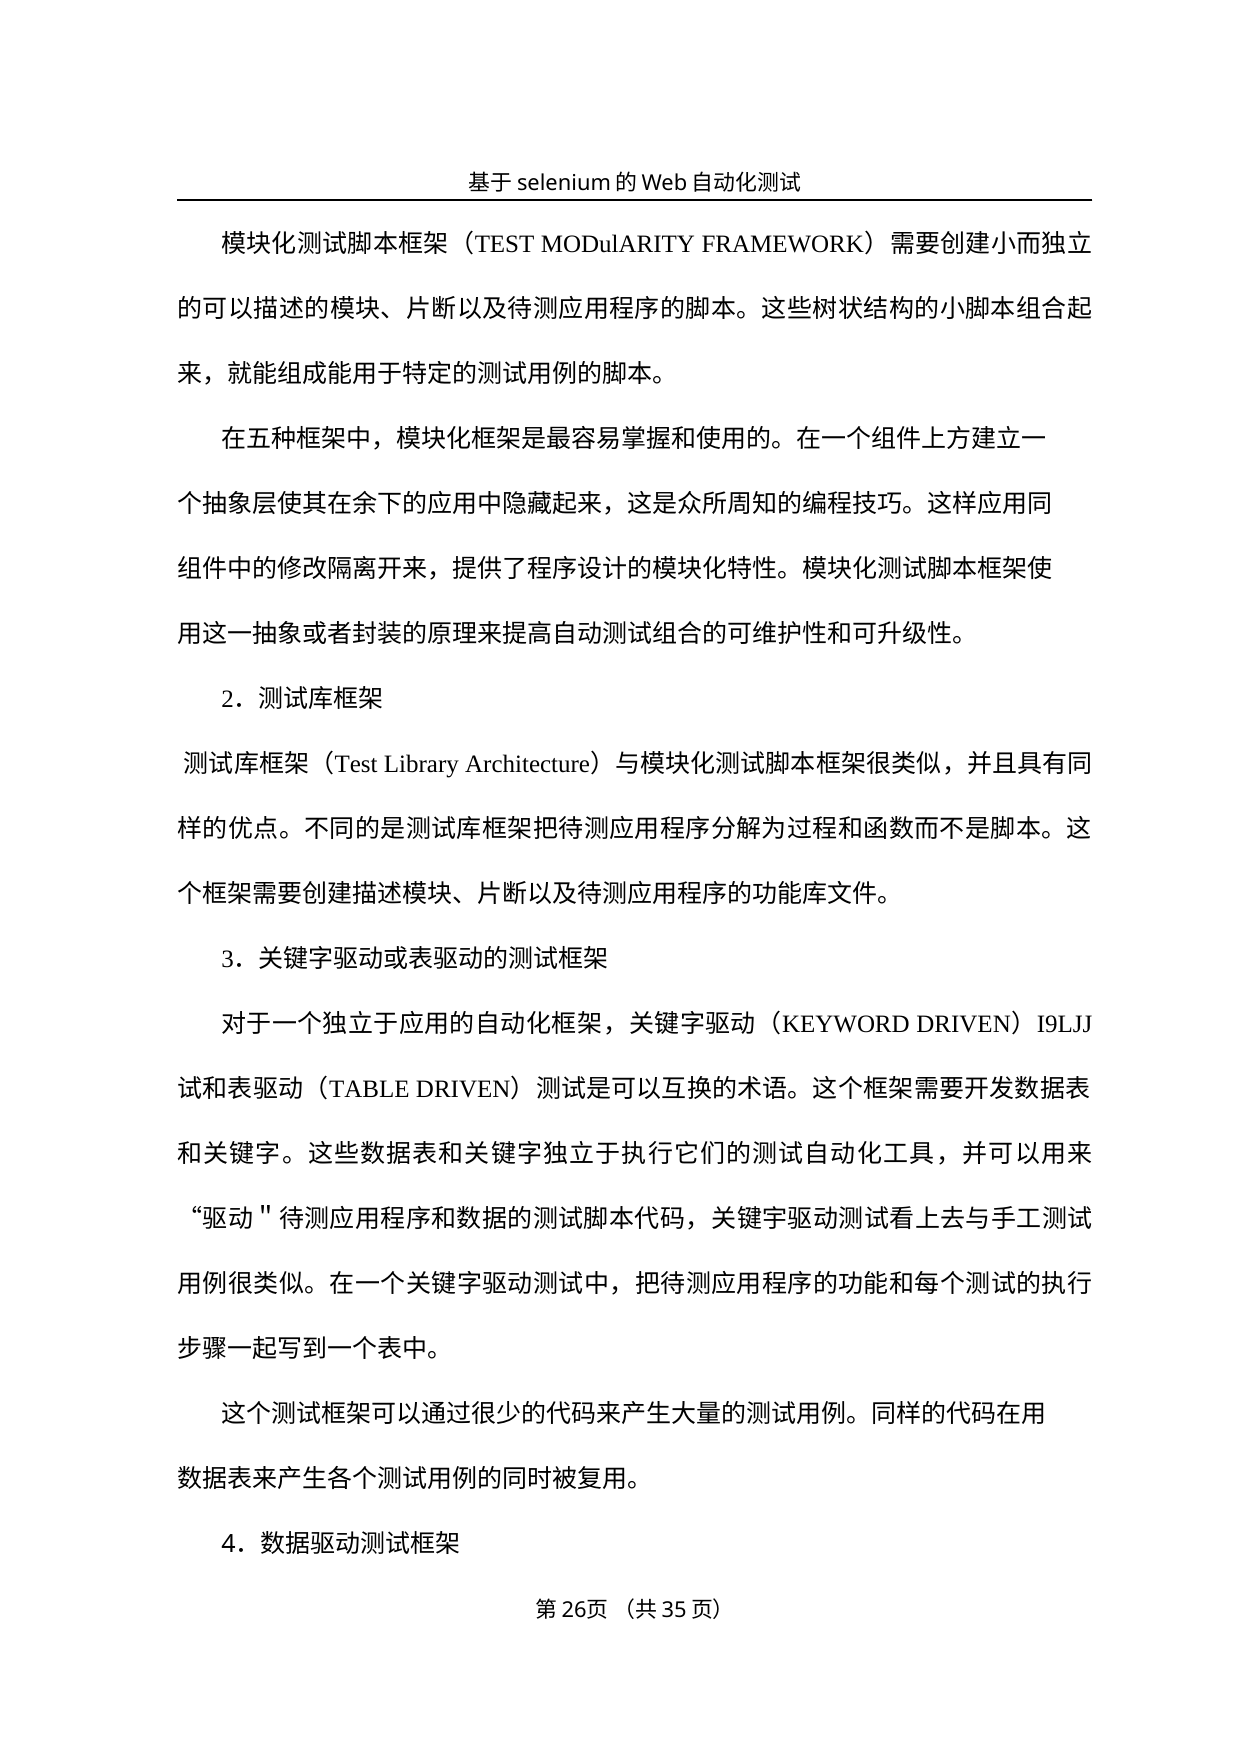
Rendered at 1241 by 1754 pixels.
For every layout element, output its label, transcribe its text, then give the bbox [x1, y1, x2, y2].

text 4．数据驱动测试框架 [177, 1509, 1092, 1574]
text 对于一个独立于应用的自动化框架，关键字驱动（KEYWORD DRIVEN）I9LJJ试和表驱动（TABLE DRIVEN）测试是可以互换的术语。这个框架需要开发数据表和关键字。这些数据表和关键字独立于执行它们的测试自动化工具，并可以用来“驱动＂待测应用程序和数据的测试脚本代码，关键宇驱动测试看上去与手工测试用例很类似。在一个关键字驱动测试中，把待测应用程序的功能和每个测试的执行步骤一起写到一个表中。 [177, 989, 1092, 1379]
text 3．关键字驱动或表驱动的测试框架 [177, 924, 1092, 989]
text 组件中的修改隔离开来，提供了程序设计的模块化特性。模块化测试脚本框架使 [177, 534, 1092, 599]
text 在五种框架中，模块化框架是最容易掌握和使用的。在一个组件上方建立一 [177, 404, 1092, 469]
text 用这一抽象或者封装的原理来提高自动测试组合的可维护性和可升级性。 [177, 599, 1092, 664]
text 数据表来产生各个测试用例的同时被复用。 [177, 1444, 1092, 1509]
text 测试库框架（Test Library Architecture）与模块化测试脚本框架很类似，并且具有同样的优点。不同的是测试库框架把待测应用程序分解为过程和函数而不是脚本。这个框架需要创建描述模块、片断以及待测应用程序的功能库文件。 [177, 729, 1092, 924]
text 个抽象层使其在余下的应用中隐藏起来，这是众所周知的编程技巧。这样应用同 [177, 469, 1092, 534]
text 2．测试库框架 [177, 664, 1092, 729]
text 这个测试框架可以通过很少的代码来产生大量的测试用例。同样的代码在用 [177, 1379, 1092, 1444]
text 模块化测试脚本框架（TEST MODulARITY FRAMEWORK）需要创建小而独立的可以描述的模块、片断以及待测应用程序的脚本。这些树状结构的小脚本组合起来，就能组成能用于特定的测试用例的脚本。 [177, 209, 1092, 404]
